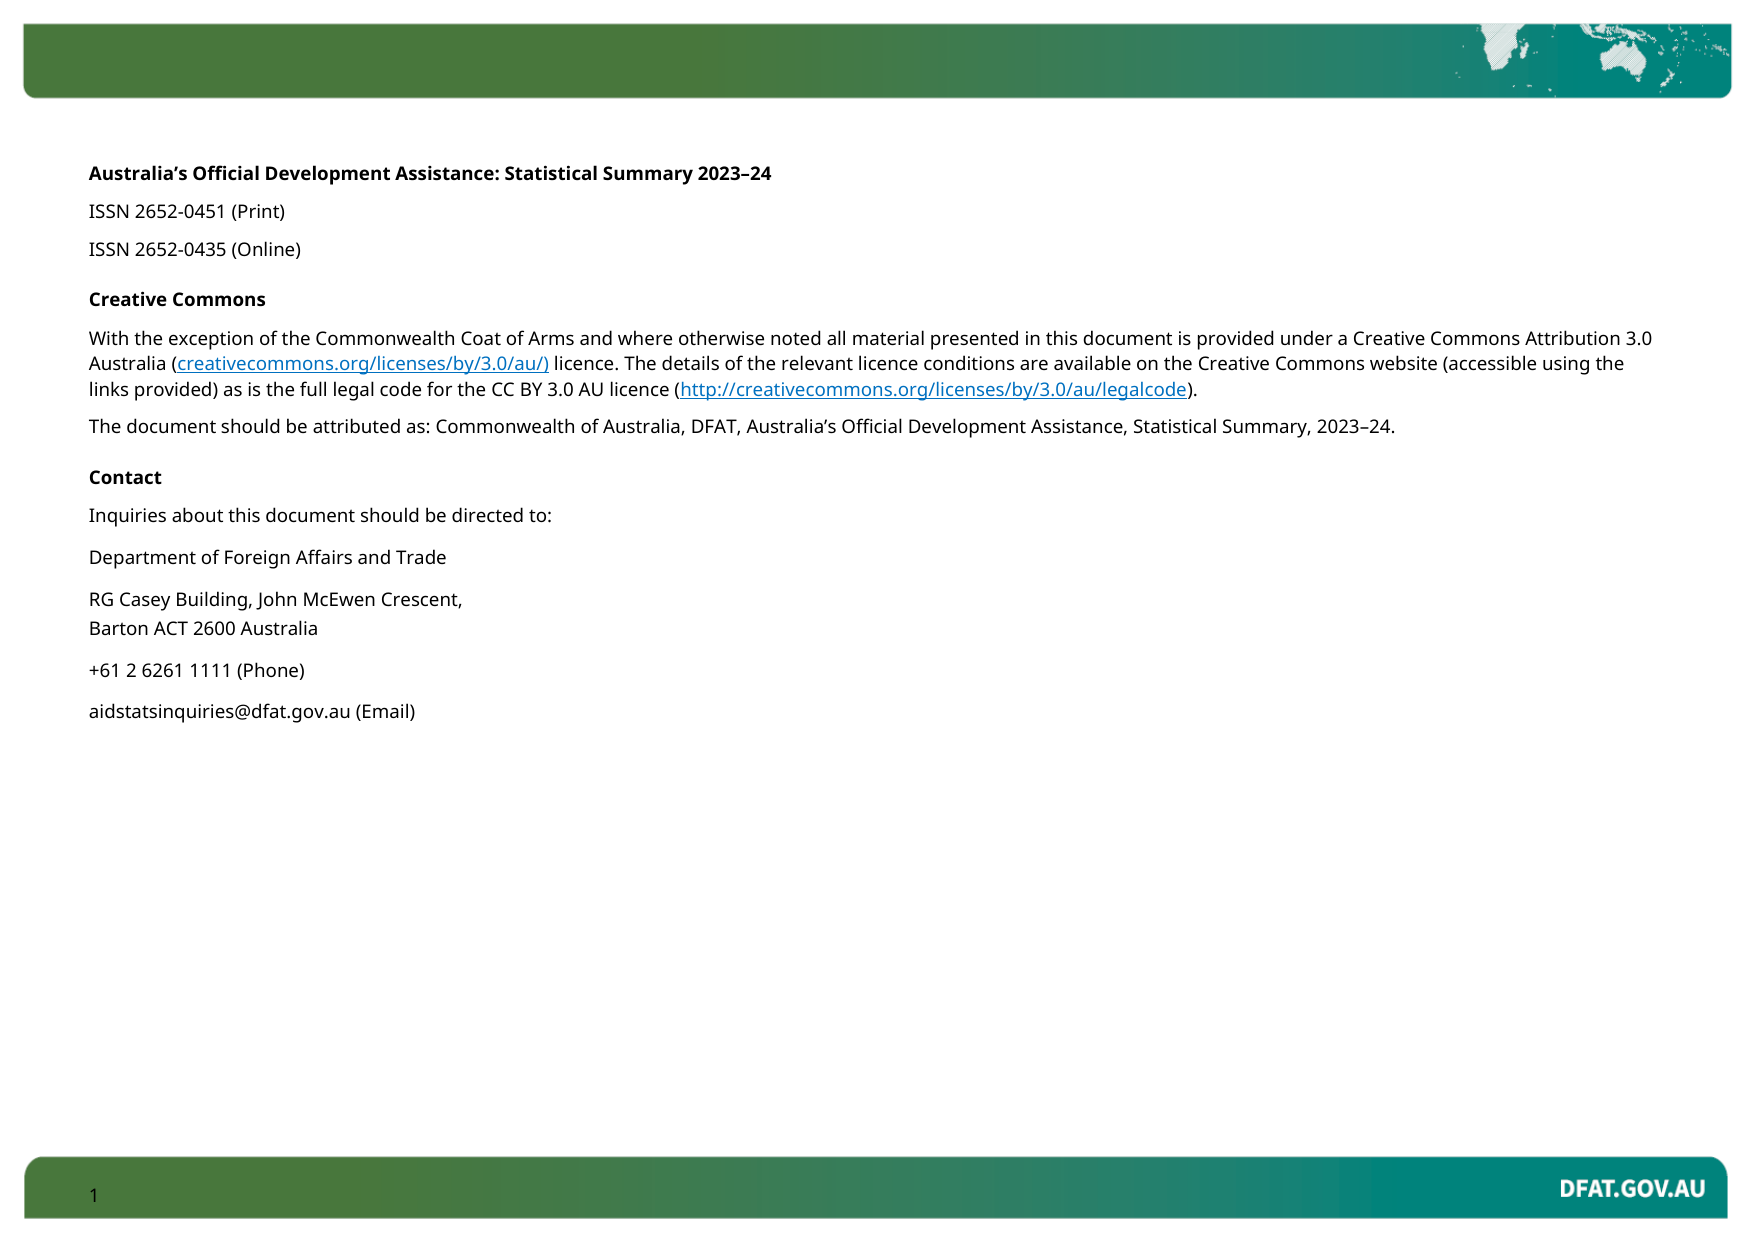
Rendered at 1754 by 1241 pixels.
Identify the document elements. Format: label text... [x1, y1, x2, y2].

text +61 2 6261 1111 (Phone) [89, 657, 1665, 682]
picture [16, 1149, 1736, 1222]
text The document should be attributed as: Commonwealth of Australia, DFAT, Australia’s Official Development Assistance, Statistical Summary, 2023–24. [89, 414, 1665, 439]
text Creative Commons [89, 287, 1665, 312]
text Department of Foreign Affairs and Trade [89, 544, 1665, 570]
text ISSN 2652-0451 (Print) [89, 198, 1665, 224]
picture [10, 18, 1742, 104]
text Australia’s Official Development Assistance: Statistical Summary 2023–24 [89, 160, 1665, 186]
text aidstatsinquiries@dfat.gov.au (Email) [89, 699, 1665, 724]
text RG Casey Building, John McEwen Crescent, Barton ACT 2600 Australia [89, 586, 1665, 641]
text Inquiries about this document should be directed to: [89, 502, 1665, 528]
text ISSN 2652-0435 (Online) [89, 236, 1665, 262]
text With the exception of the Commonwealth Coat of Arms and where otherwise noted all material presented in this document is provided under a Creative Commons Attribution 3.0 Australia (creativecommons.org/licenses/by/3.0/au/) licence. The details of the relevant licence conditions are available on the Creative Commons website (accessible using the links provided) as is the full legal code for the CC BY 3.0 AU licence (http://creativecommons.org/licenses/by/3.0/au/legalcode). [89, 325, 1665, 401]
text Contact [89, 464, 1665, 490]
